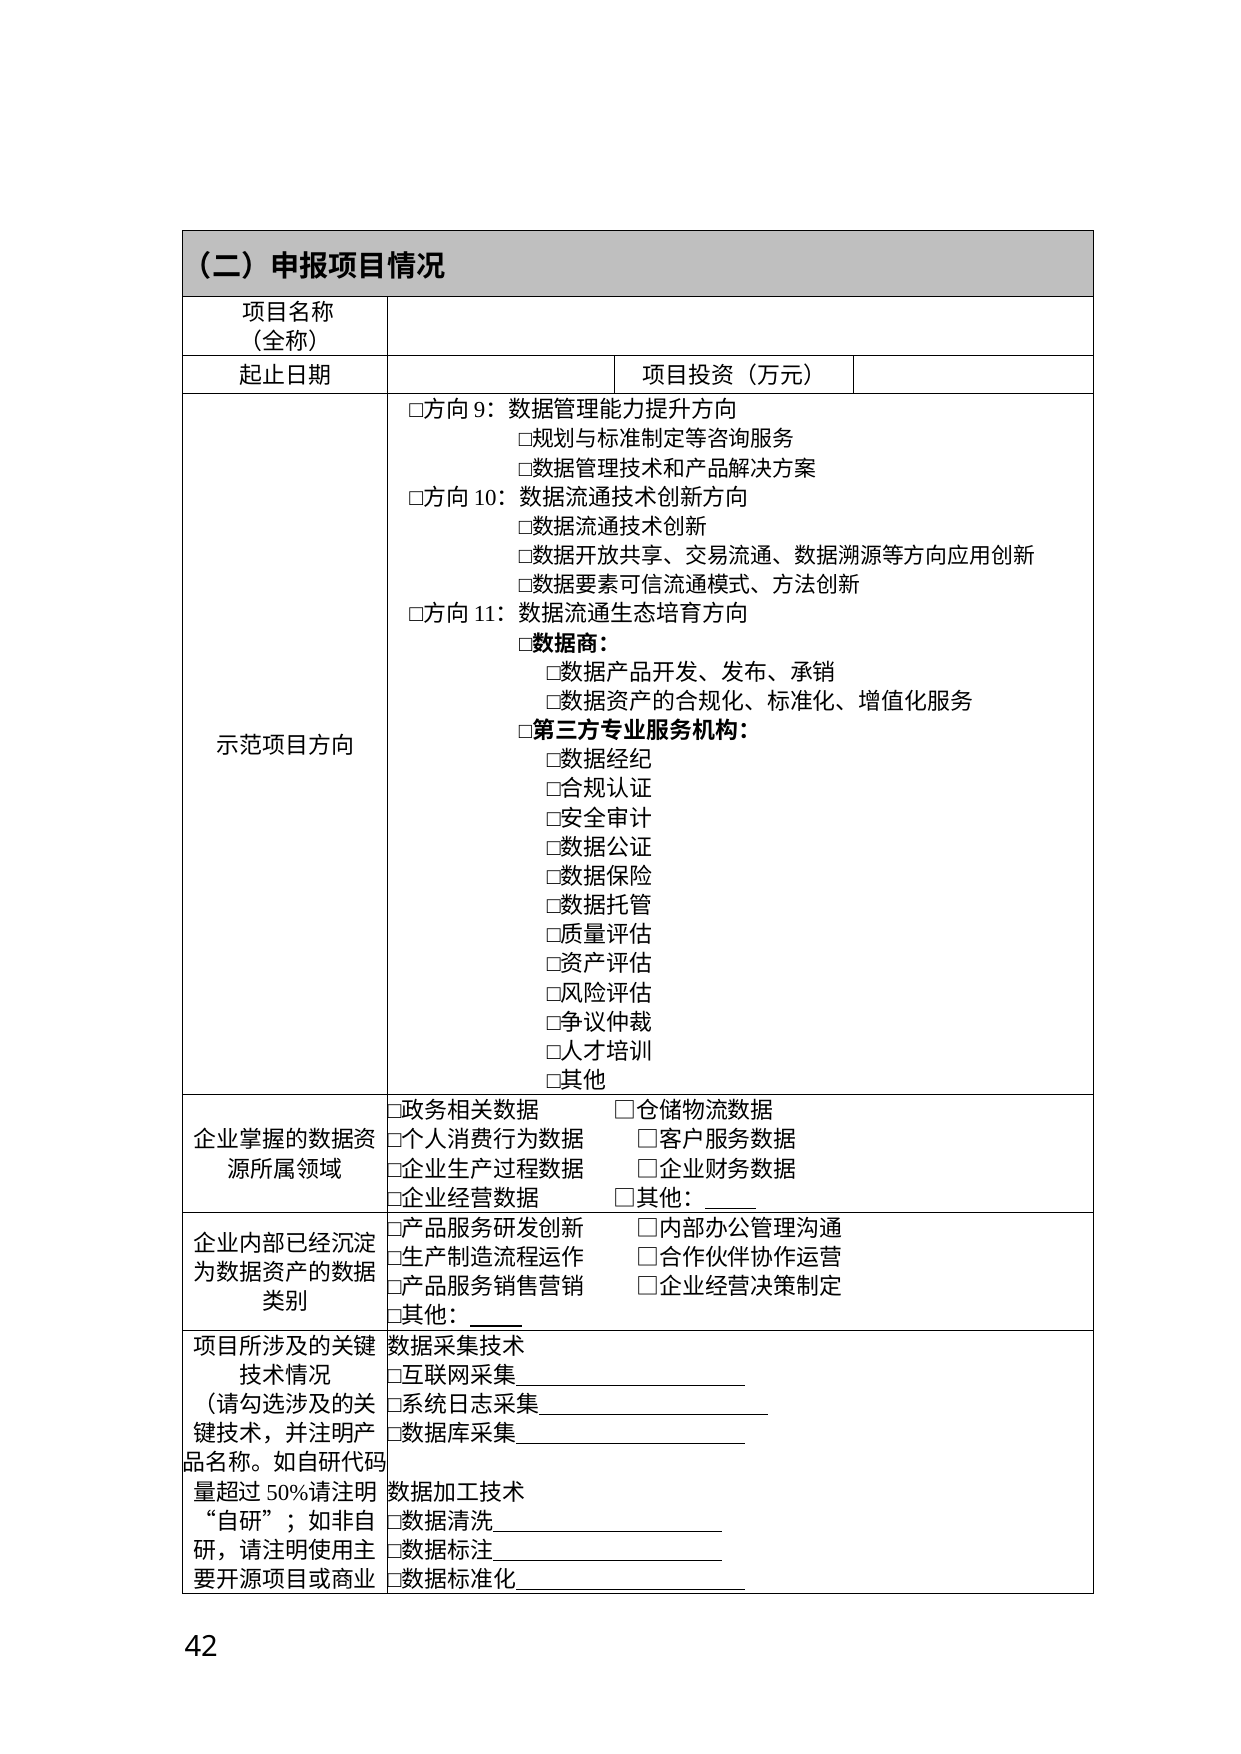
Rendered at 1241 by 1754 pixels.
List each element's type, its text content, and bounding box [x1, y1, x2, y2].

table_cell [388, 297, 1093, 355]
table_cell 企业掌握的数据资源所属领域 [183, 1095, 387, 1212]
table_cell [854, 356, 1093, 393]
table_cell □政务相关数据 □仓储物流数据 □个人消费行为数据 □客户服务数据 □企业生产过程数据 □企业财务数据 □企业经营数据 □其他： [388, 1095, 1093, 1212]
table_cell 示范项目方向 [183, 394, 387, 1094]
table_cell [183, 1331, 387, 1593]
table_cell □产品服务研发创新 □内部办公管理沟通 □生产制造流程运作 □合作伙伴协作运营 □产品服务销售营销 □企业经营决策制定 □其他： [388, 1213, 1093, 1330]
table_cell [388, 1331, 1093, 1593]
table_cell [388, 356, 614, 393]
table_cell 起止日期 [183, 356, 387, 393]
table_cell 项目投资（万元） [615, 356, 853, 393]
table_cell □方向9：数据管理能力提升方向 □规划与标准制定等咨询服务 □数据管理技术和产品解决方案 □方向10：数据流通技术创新方向 □数据流通技术创新 □数据开放共享、交易流通、数据溯源等方向应用创新 □数据要素可信流通模式、方法创新 □方向11：数据流通生态培育方向 □数据商： □数据产品开发、发布、承销 □数据资产的合规化、标准化、增值化服务 □第三方专业服务机构： □数据经纪 □合规认证 □安全审计 □数据公证 □数据保险 □数据托管 □质量评估 □资产评估 □风险评估 □争议仲裁 □人才培训 □其他 [388, 394, 1093, 1094]
table_cell 项目名称 （全称） [183, 297, 387, 355]
table_cell 企业内部已经沉淀为数据资产的数据类别 [183, 1213, 387, 1330]
table_header （二）申报项目情况 [183, 231, 1093, 296]
